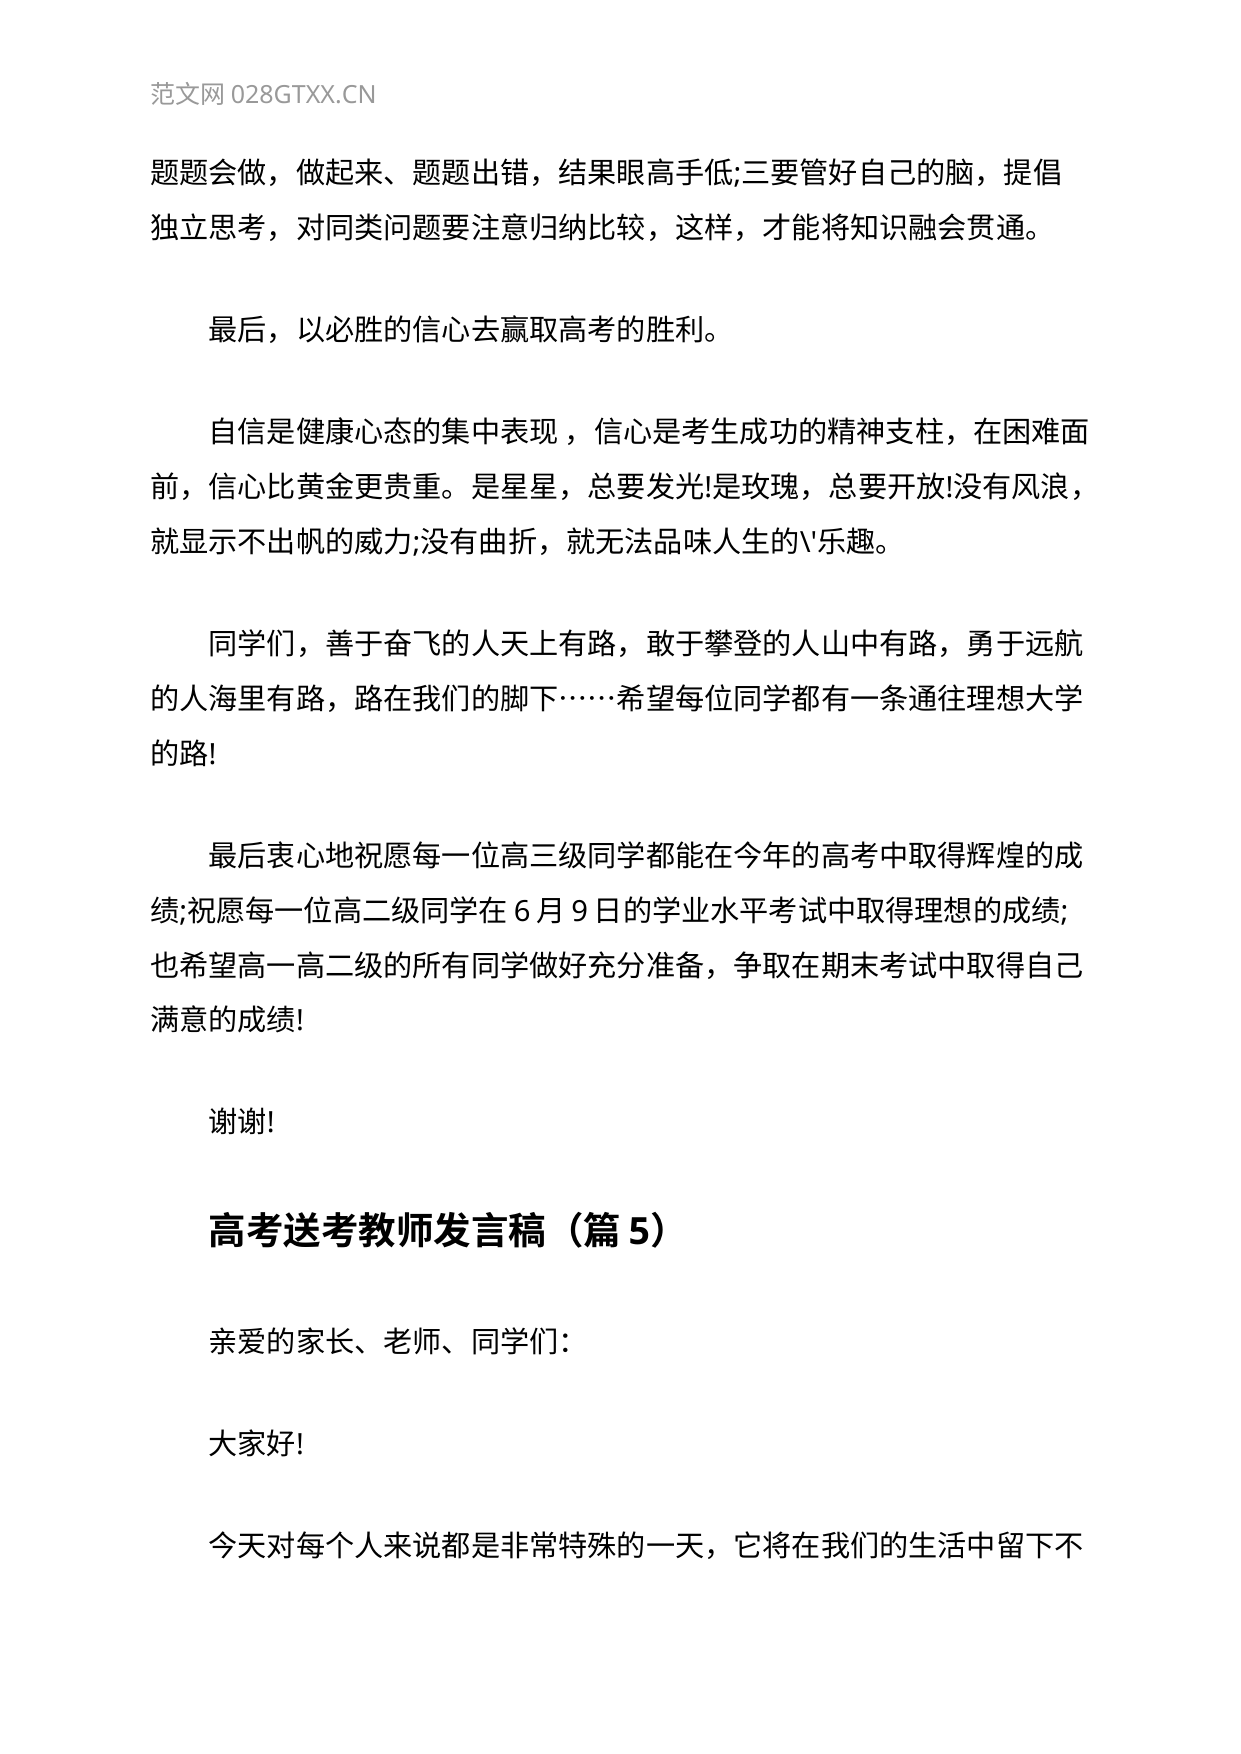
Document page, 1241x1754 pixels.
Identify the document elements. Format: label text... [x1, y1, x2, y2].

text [150, 150, 1090, 247]
text 高考送考教师发言稿（篇5） [150, 1201, 1090, 1255]
text 亲爱的家长、老师、同学们： [150, 1318, 1090, 1361]
text 自信是健康心态的集中表现 ，信心是考生成功的精神支柱，在困难面前，信心比黄金更贵重。是星星，总要发光!是玫瑰，总要开放!没有风浪，就显示不出帆的威力;没有曲折，就无法品味人生的\'乐趣。 [150, 408, 1090, 561]
text 同学们，善于奋飞的人天上有路，敢于攀登的人山中有路，勇于远航的人海里有路，路在我们的脚下……希望每位同学都有一条通往理想大学的路! [150, 620, 1090, 773]
text 大家好! [150, 1420, 1090, 1463]
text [150, 1522, 1090, 1564]
text 最后衷心地祝愿每一位高三级同学都能在今年的高考中取得辉煌的成绩;祝愿每一位高二级同学在6月9日的学业水平考试中取得理想的成绩;也希望高一高二级的所有同学做好充分准备，争取在期末考试中取得自己满意的成绩! [150, 832, 1090, 1039]
text 谢谢! [150, 1099, 1090, 1141]
text 最后，以必胜的信心去赢取高考的胜利。 [150, 307, 1090, 349]
